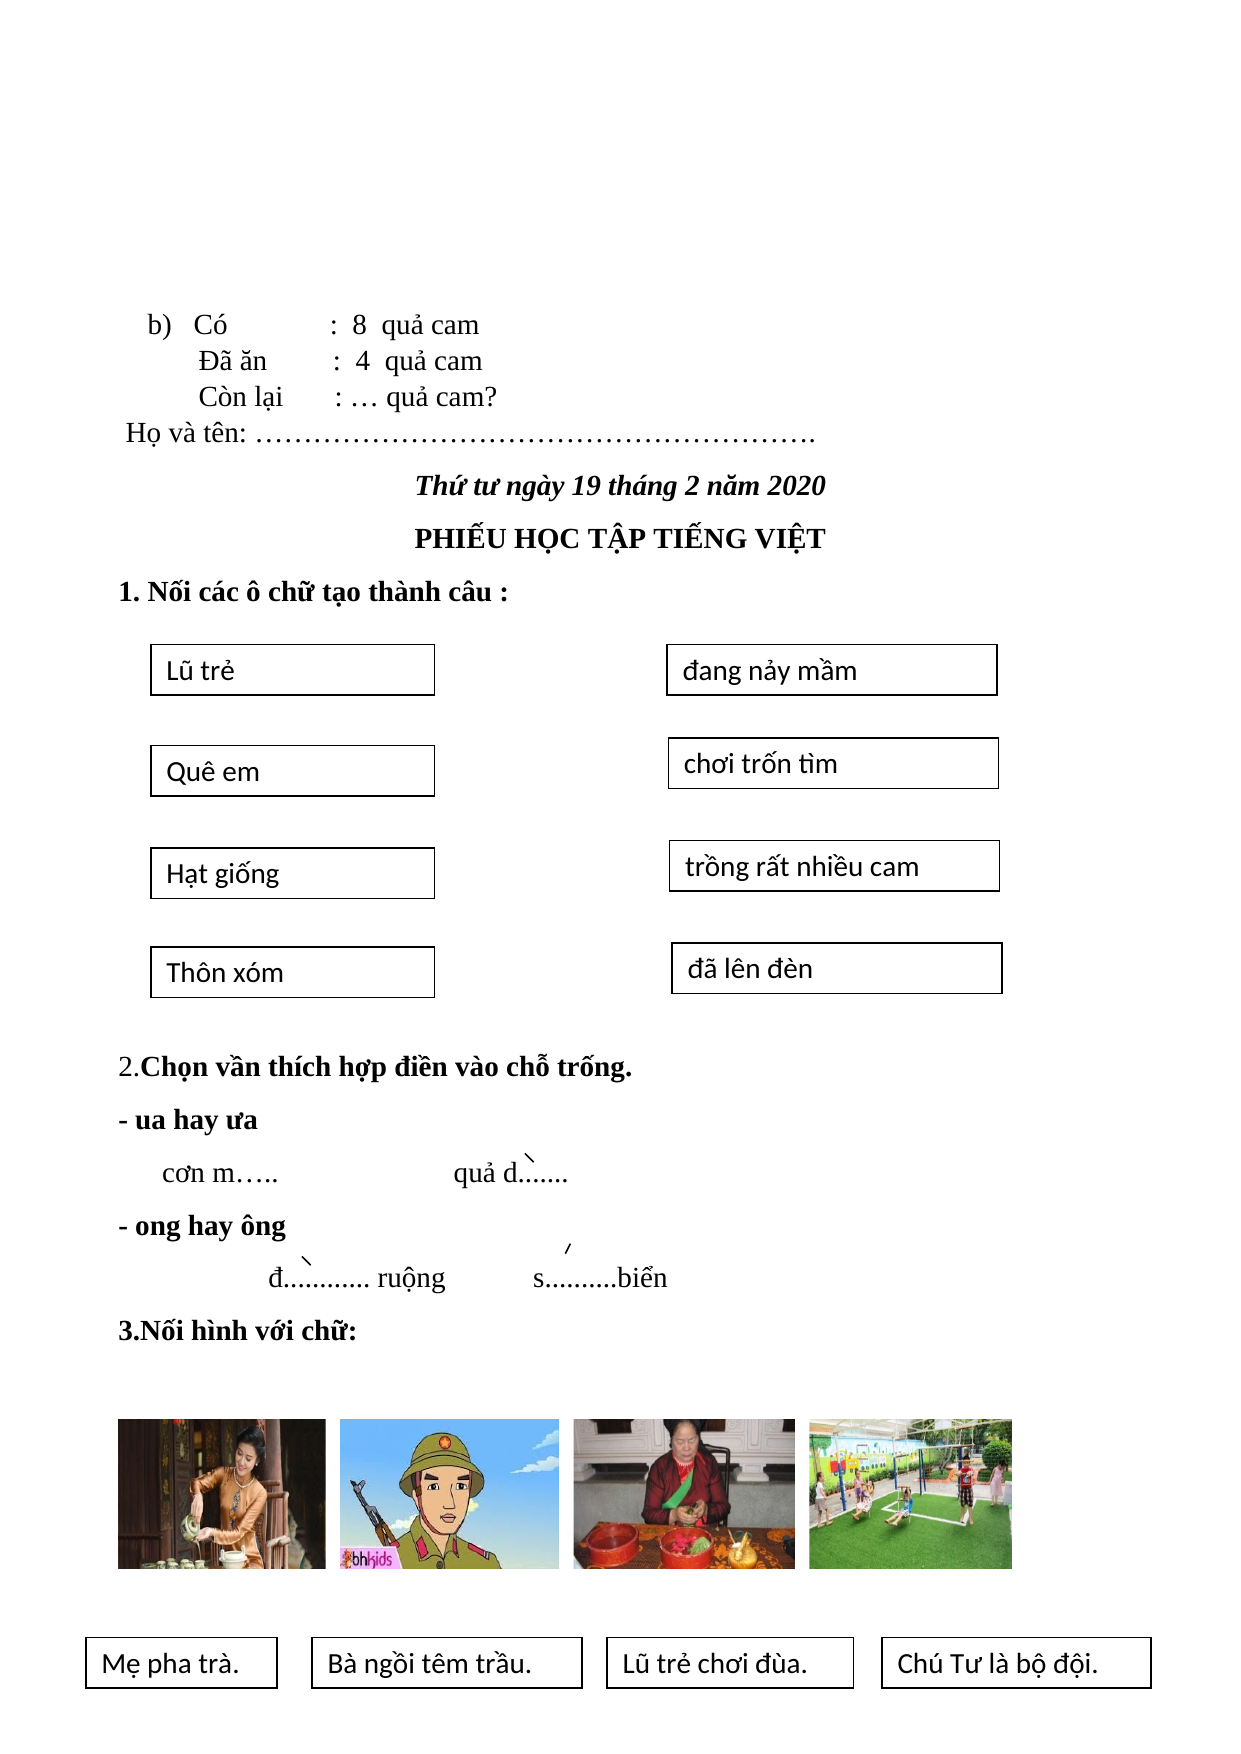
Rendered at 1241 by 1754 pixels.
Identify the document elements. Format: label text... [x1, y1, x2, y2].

text Họ và tên: …………………………………………………. [118, 416, 1122, 449]
picture [809, 1419, 1012, 1569]
picture [118, 1419, 326, 1569]
text Còn lại : … quả cam? [118, 379, 1122, 413]
text Đã ăn : 4 quả cam [118, 343, 1122, 377]
text - ua hay ưa [118, 1102, 1122, 1136]
text cơn m….. quả d....... [118, 1155, 1122, 1188]
text 1. Nối các ô chữ tạo thành câu : [118, 574, 1122, 608]
text - ong hay ông [118, 1208, 1122, 1241]
picture [573, 1419, 795, 1569]
text đ............ ruộng s..........biển [118, 1261, 1122, 1294]
text b) Có : 8 quả cam [118, 307, 1122, 341]
picture [340, 1419, 559, 1569]
text Thứ tư ngày 19 tháng 2 năm 2020 [118, 468, 1122, 502]
text 3.Nối hình với chữ: [118, 1313, 1122, 1347]
text PHIẾU HỌC TẬP TIẾNG VIỆT [118, 521, 1122, 555]
text 2.Chọn vần thích hợp điền vào chỗ trống. [118, 1049, 1122, 1083]
